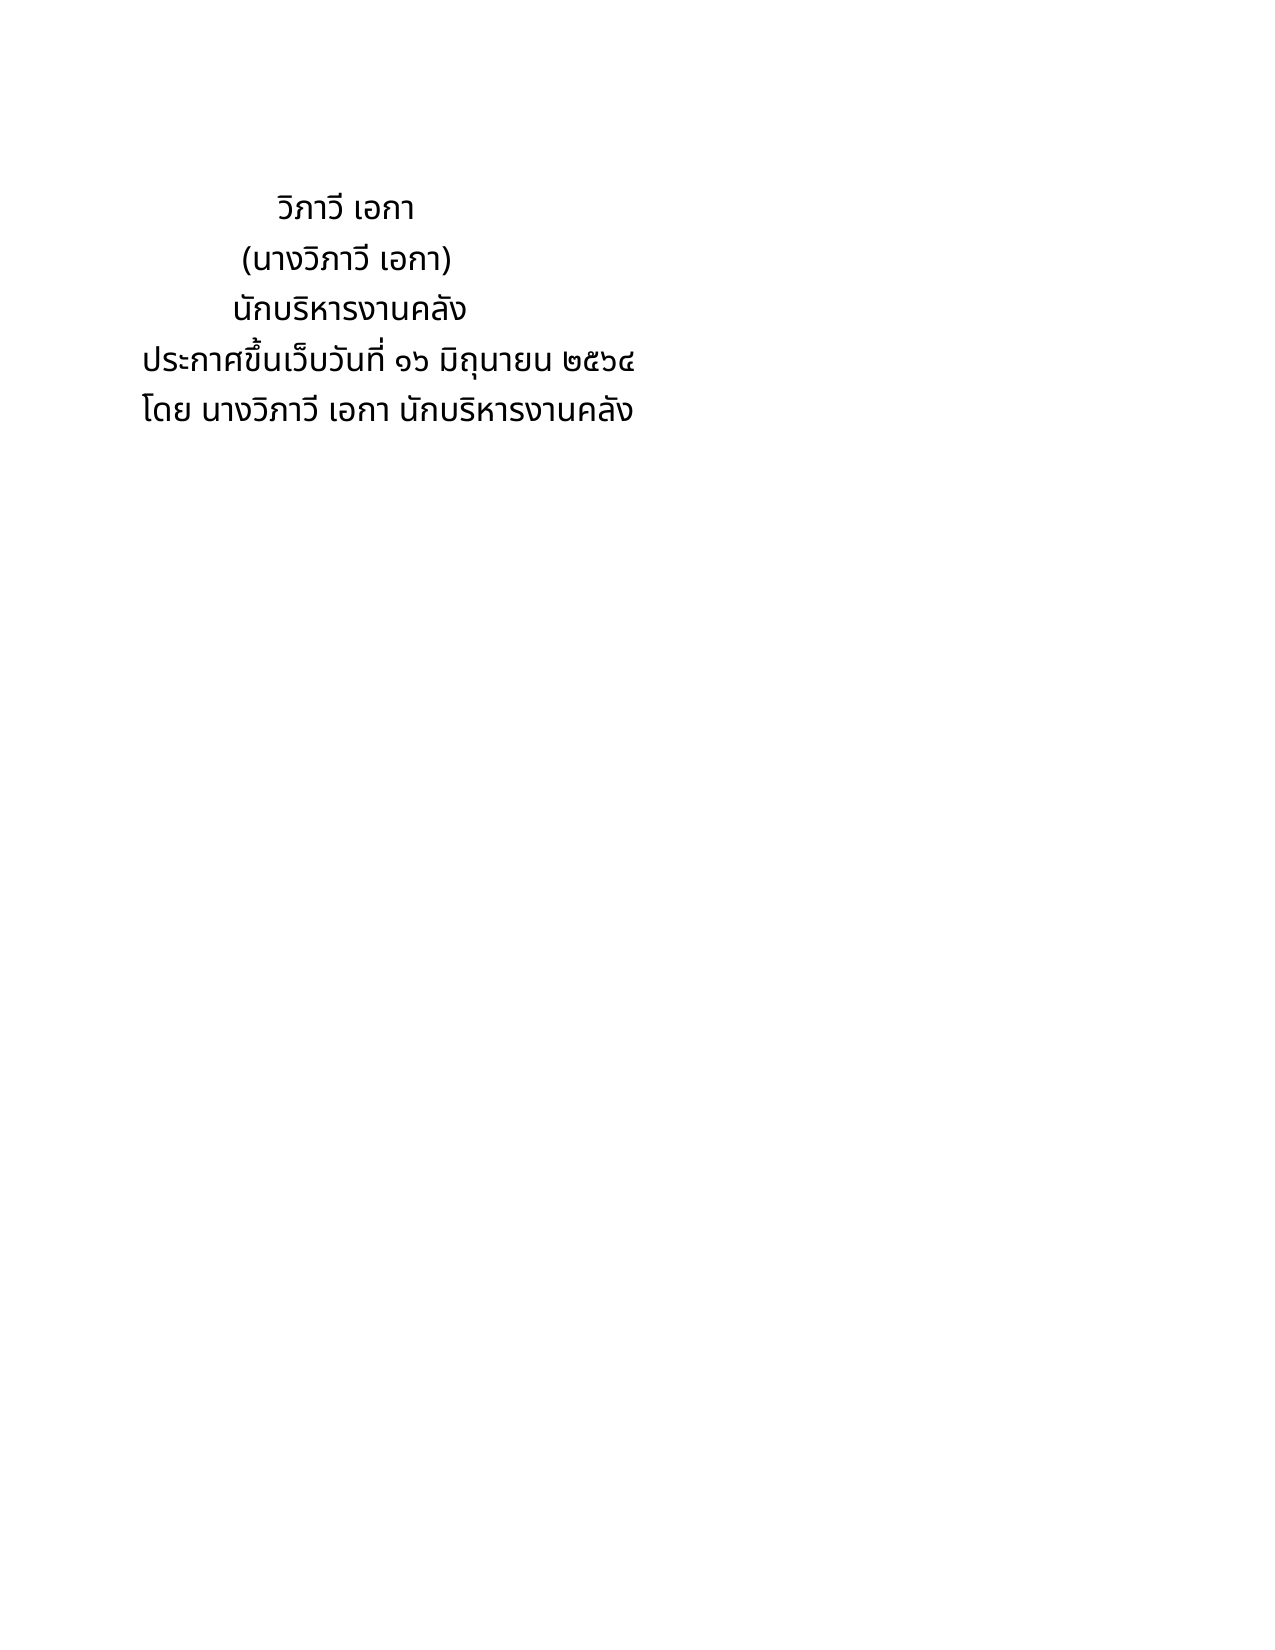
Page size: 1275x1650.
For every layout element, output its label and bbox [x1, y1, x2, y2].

table_header [135, 150, 1140, 436]
